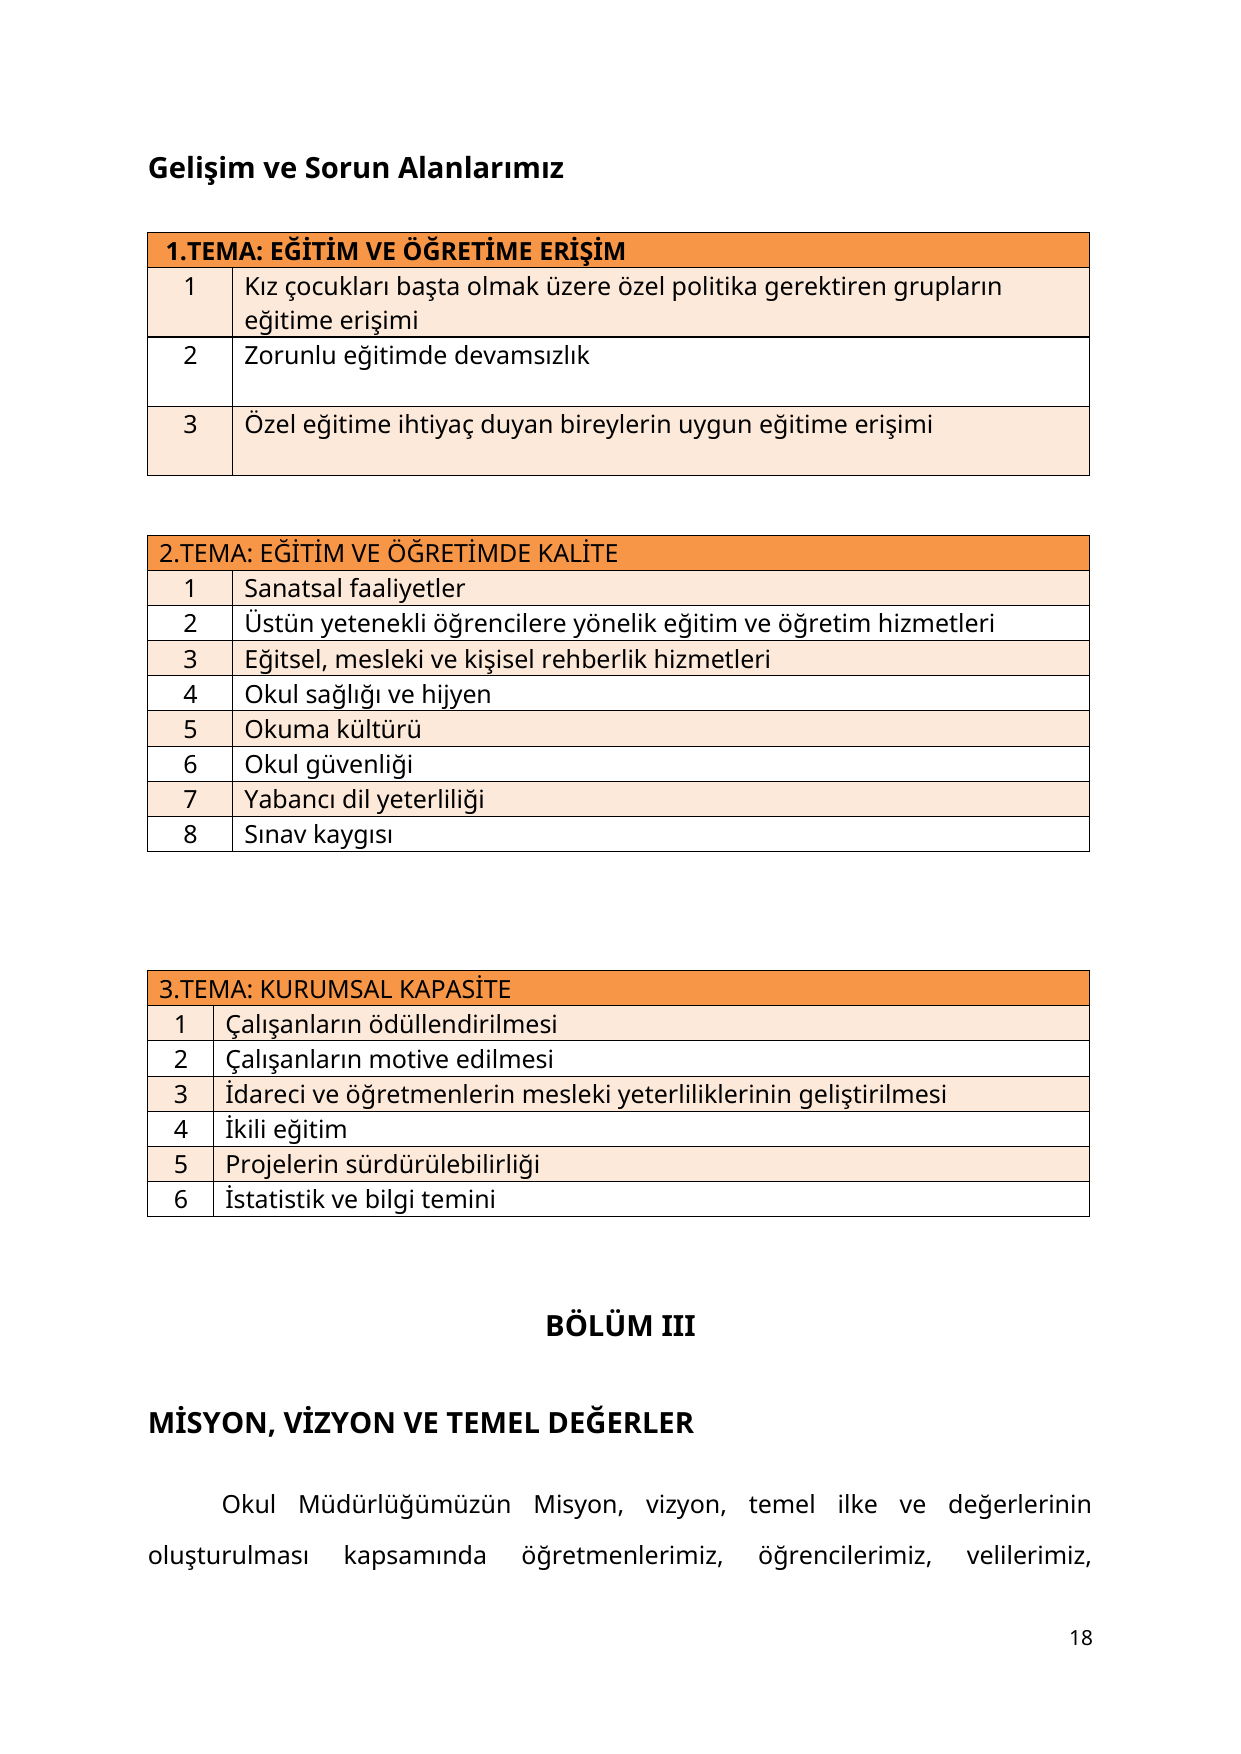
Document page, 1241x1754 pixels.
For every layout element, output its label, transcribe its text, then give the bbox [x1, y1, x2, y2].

table_cell 3 [148, 407, 232, 475]
table_cell 1 [148, 268, 232, 336]
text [148, 1487, 1093, 1572]
table_cell Çalışanların motive edilmesi [214, 1041, 1089, 1076]
table_cell Özel eğitime ihtiyaç duyan bireylerin uygun eğitime erişimi [233, 407, 1089, 475]
table_header 1.TEMA: EĞİTİM VE ÖĞRETİME ERİŞİM [148, 233, 1089, 267]
table_cell İstatistik ve bilgi temini [214, 1182, 1089, 1216]
table_cell 3 [148, 1077, 213, 1111]
table_cell Kız çocukları başta olmak üzere özel politika gerektiren grupların eğitime erişimi [233, 268, 1089, 336]
table_cell 1 [148, 571, 232, 605]
table_header 3.TEMA: KURUMSAL KAPASİTE [148, 971, 1089, 1005]
table_cell 5 [148, 711, 232, 746]
table_cell Eğitsel, mesleki ve kişisel rehberlik hizmetleri [233, 641, 1089, 675]
table_header 2.TEMA: EĞİTİM VE ÖĞRETİMDE KALİTE [148, 536, 1089, 570]
table_cell Okuma kültürü [233, 711, 1089, 746]
subtitle Gelişim ve Sorun Alanlarımız [148, 148, 1093, 187]
table_cell 5 [148, 1147, 213, 1181]
table_cell Sanatsal faaliyetler [233, 571, 1089, 605]
table_cell 6 [148, 1182, 213, 1216]
table_cell İkili eğitim [214, 1112, 1089, 1146]
table_cell 3 [148, 641, 232, 675]
table_cell Zorunlu eğitimde devamsızlık [233, 338, 1089, 406]
table_cell Yabancı dil yeterliliği [233, 782, 1089, 816]
table_cell 4 [148, 1112, 213, 1146]
table_cell Üstün yetenekli öğrencilere yönelik eğitim ve öğretim hizmetleri [233, 606, 1089, 640]
table_cell İdareci ve öğretmenlerin mesleki yeterliliklerinin geliştirilmesi [214, 1077, 1089, 1111]
table_cell 4 [148, 676, 232, 710]
table_cell 8 [148, 817, 232, 851]
table_cell 7 [148, 782, 232, 816]
subtitle BÖLÜM III [148, 1306, 1093, 1345]
table_cell Okul sağlığı ve hijyen [233, 676, 1089, 710]
table_cell 2 [148, 606, 232, 640]
table_cell 2 [148, 1041, 213, 1076]
subtitle MİSYON, VİZYON VE TEMEL DEĞERLER [148, 1402, 1093, 1442]
table_cell Projelerin sürdürülebilirliği [214, 1147, 1089, 1181]
table_cell Çalışanların ödüllendirilmesi [214, 1006, 1089, 1040]
table_cell Sınav kaygısı [233, 817, 1089, 851]
table_cell 1 [148, 1006, 213, 1040]
table_cell Okul güvenliği [233, 747, 1089, 781]
table_cell 2 [148, 338, 232, 406]
table_cell 6 [148, 747, 232, 781]
